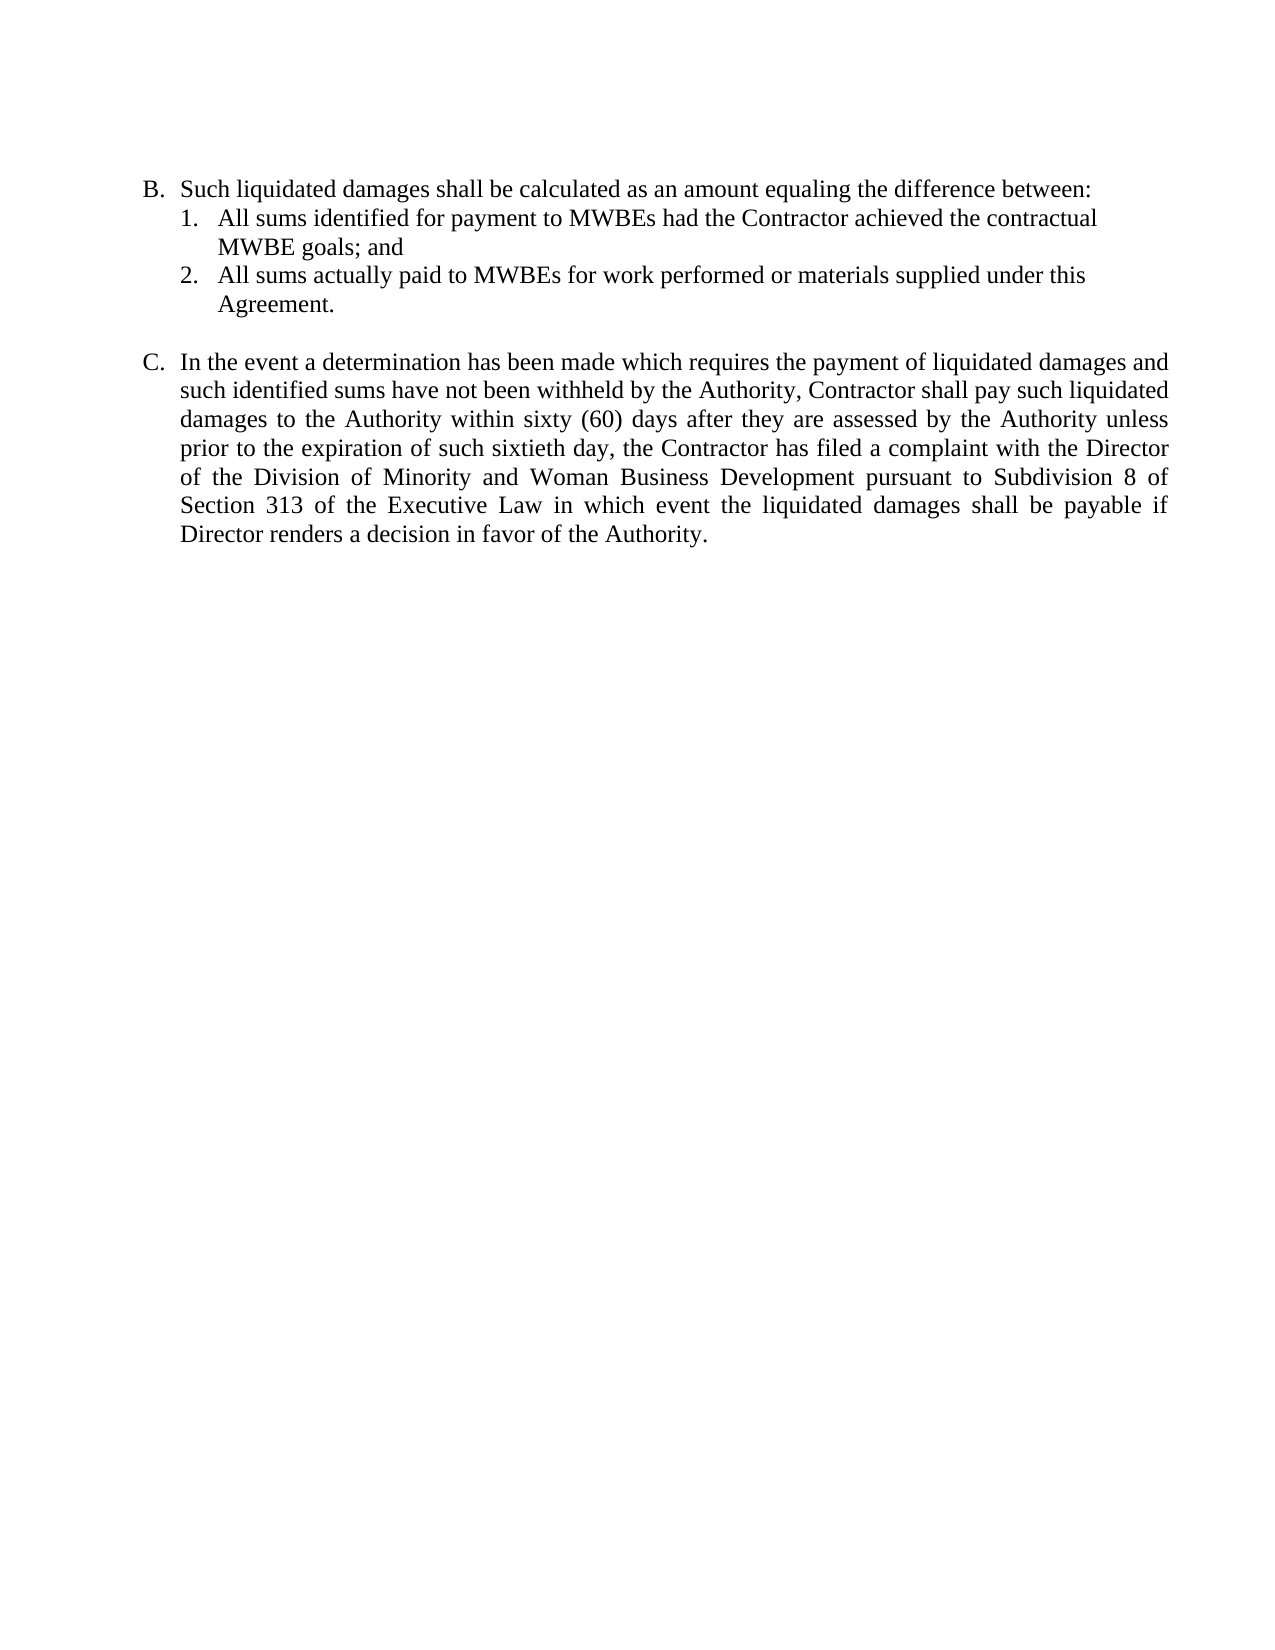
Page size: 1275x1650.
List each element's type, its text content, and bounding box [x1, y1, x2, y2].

list In the event a determination has been made which requires the payment of liquidated damages and such identified sums have not been withheld by the Authority, Contractor shall pay such liquidated damages to the Authority within sixty (60) days after they are assessed by the Authority unless prior to the expiration of such sixtieth day, the Contractor has filed a complaint with the Director of the Division of Minority and Woman Business Development pursuant to Subdivision 8 of Section 313 of the Executive Law in which event the liquidated damages shall be payable if Director renders a decision in favor of the Authority. [142, 347, 1170, 548]
list All sums identified for payment to MWBEs had the Contractor achieved the contractual MWBE goals; and [180, 203, 1170, 260]
list Such liquidated damages shall be calculated as an amount equaling the difference between: [142, 174, 1170, 203]
list All sums actually paid to MWBEs for work performed or materials supplied under this Agreement. [180, 260, 1170, 318]
